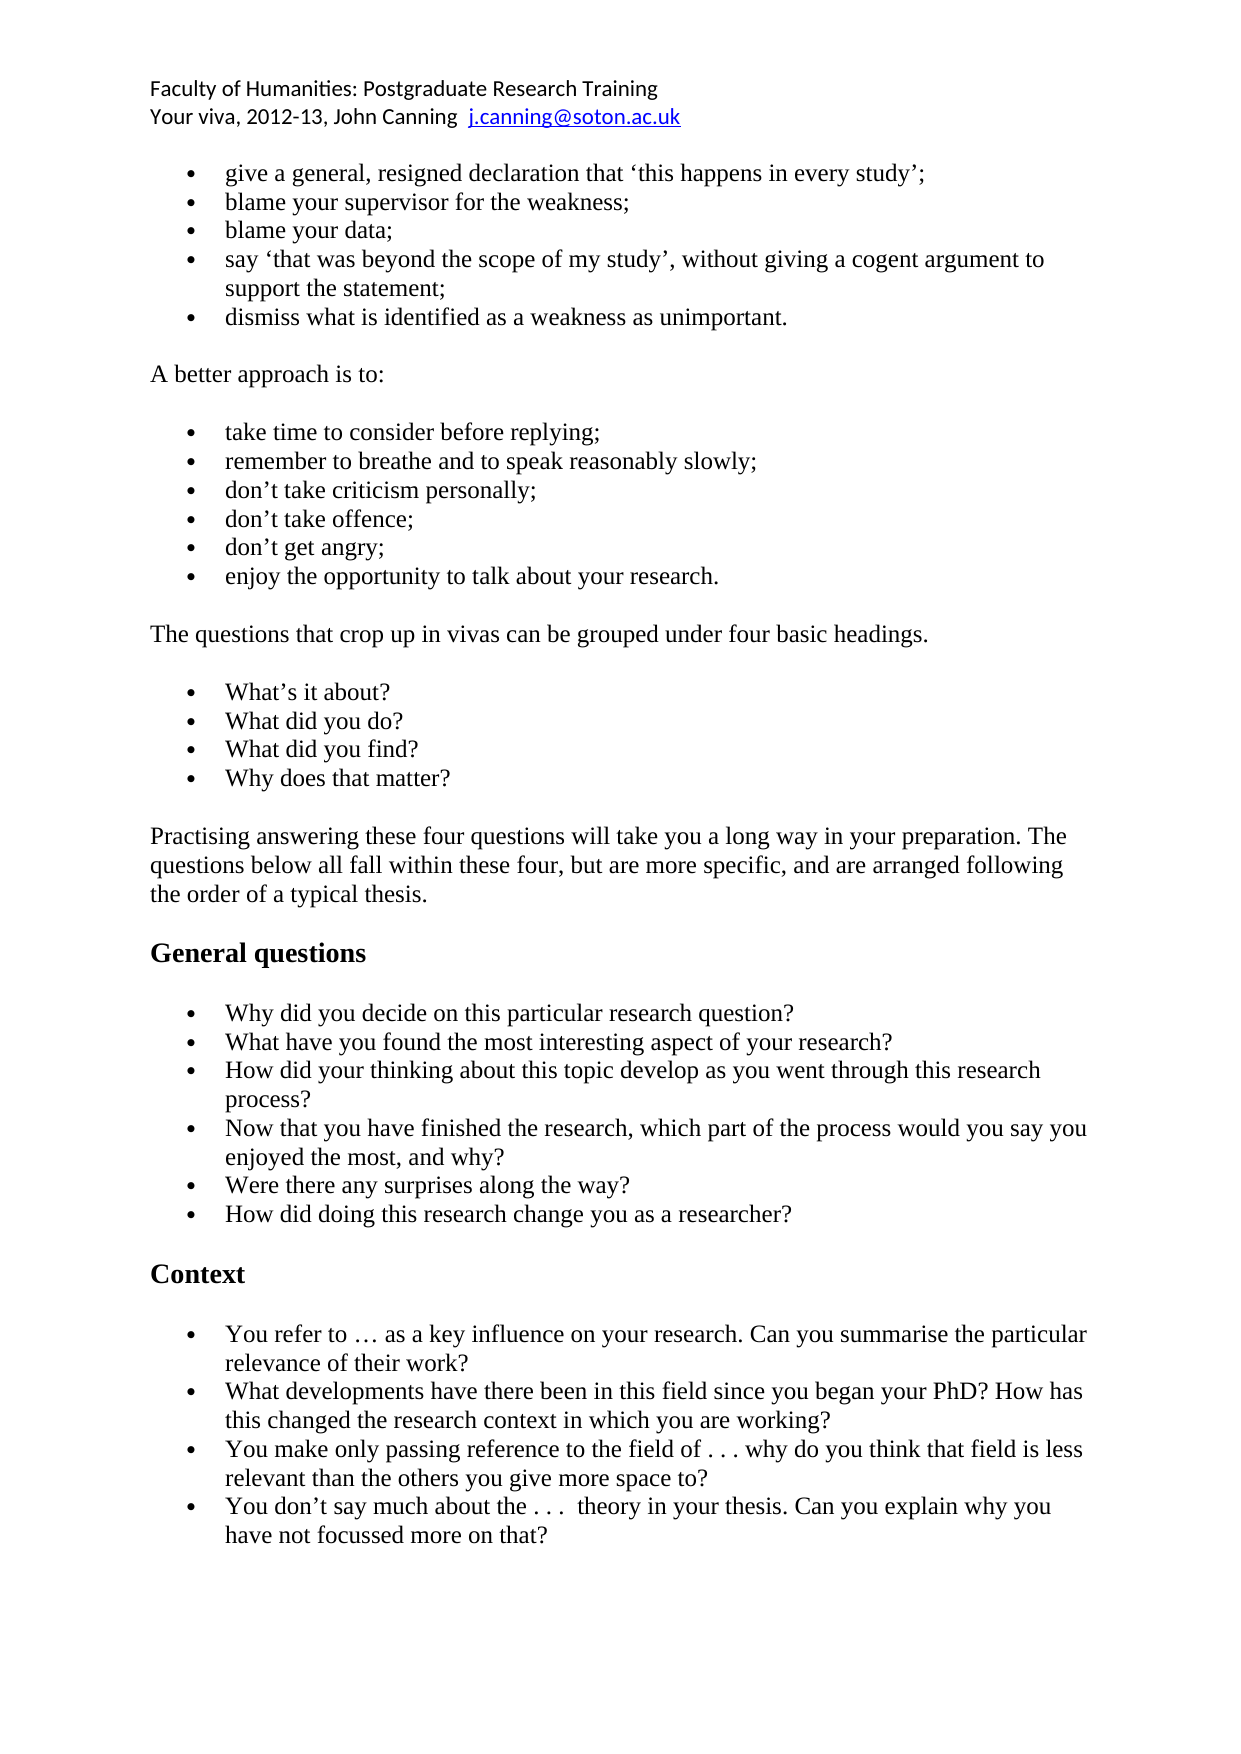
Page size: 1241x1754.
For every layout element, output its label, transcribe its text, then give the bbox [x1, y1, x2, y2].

list Were there any surprises along the way? [187, 1171, 1090, 1199]
text Practising answering these four questions will take you a long way in your preparation. The questions below all fall within these four, but are more specific, and are arranged following the order of a typical thesis. [150, 821, 1090, 907]
text General questions [150, 937, 1090, 969]
list What did you do? [187, 706, 1090, 734]
list What developments have there been in this field since you began your PhD? How has this changed the research context in which you are working? [187, 1376, 1090, 1434]
list You don’t say much about the . . . theory in your thesis. Can you explain why you have not focussed more on that? [187, 1491, 1090, 1549]
list enjoy the opportunity to talk about your research. [187, 561, 1090, 590]
list dismiss what is identified as a weakness as unimportant. [187, 302, 1090, 330]
list Why did you decide on this particular research question? [187, 998, 1090, 1027]
list How did your thinking about this topic develop as you went through this research process? [187, 1056, 1090, 1113]
list Now that you have finished the research, which part of the process would you say you enjoyed the most, and why? [187, 1113, 1090, 1171]
list How did doing this research change you as a researcher? [187, 1199, 1090, 1228]
list Why does that matter? [187, 763, 1090, 792]
list You refer to … as a key influence on your research. Can you summarise the particular relevance of their work? [187, 1319, 1090, 1376]
list give a general, resigned declaration that ‘this happens in every study’; [187, 158, 1090, 187]
list say ‘that was beyond the scope of my study’, without giving a cogent argument to support the statement; [187, 244, 1090, 302]
list What have you found the most interesting aspect of your research? [187, 1027, 1090, 1056]
text The questions that crop up in vivas can be grouped under four basic headings. [150, 619, 1090, 648]
text Context [150, 1257, 1090, 1290]
list don’t take offence; [187, 504, 1090, 532]
list blame your data; [187, 215, 1090, 244]
text A better approach is to: [150, 359, 1090, 388]
list What’s it about? [187, 677, 1090, 706]
list blame your supervisor for the weakness; [187, 187, 1090, 215]
list You make only passing reference to the field of . . . why do you think that field is less relevant than the others you give more space to? [187, 1434, 1090, 1491]
list don’t take criticism personally; [187, 475, 1090, 504]
list don’t get angry; [187, 532, 1090, 561]
list remember to breathe and to speak reasonably slowly; [187, 446, 1090, 475]
list take time to consider before replying; [187, 417, 1090, 446]
list What did you find? [187, 734, 1090, 763]
